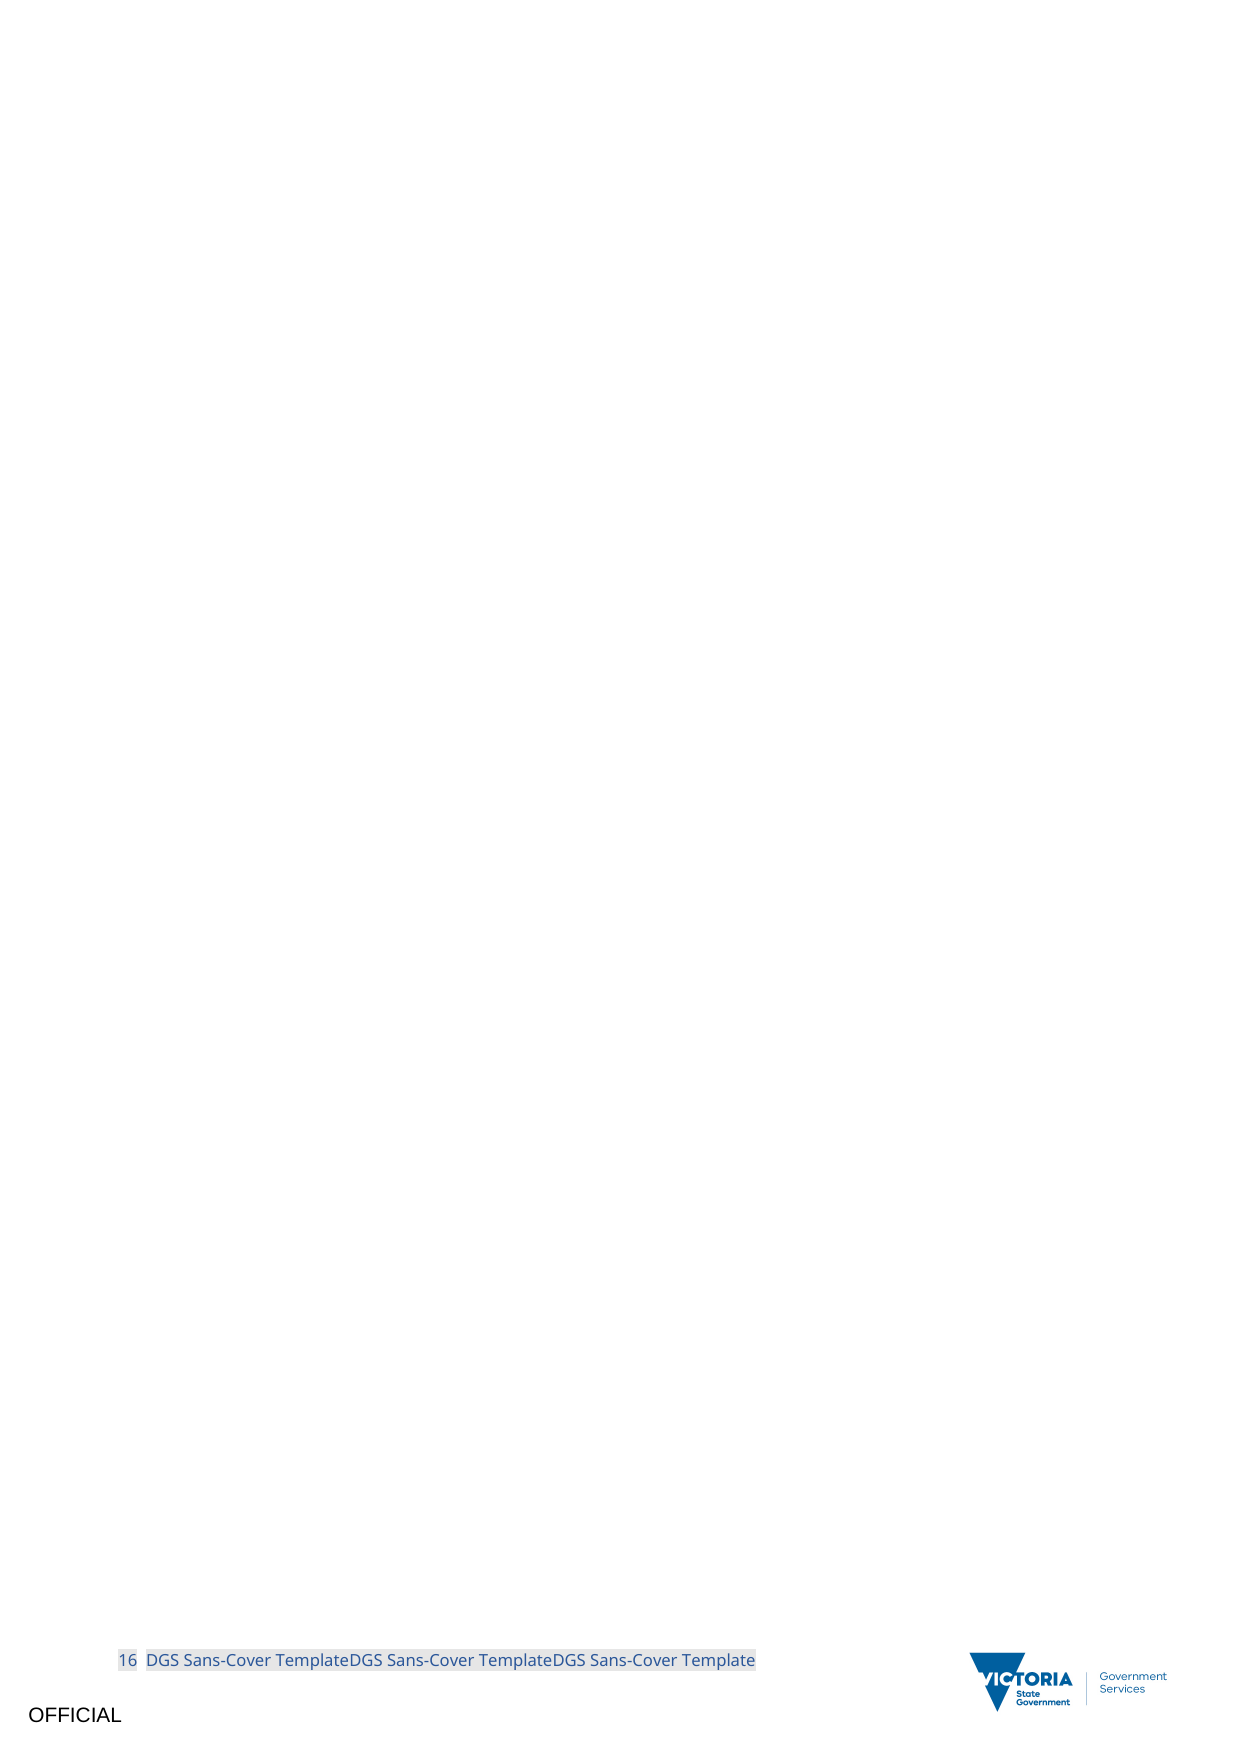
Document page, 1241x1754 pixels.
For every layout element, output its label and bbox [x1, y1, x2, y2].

picture [0, 1635, 1241, 1754]
